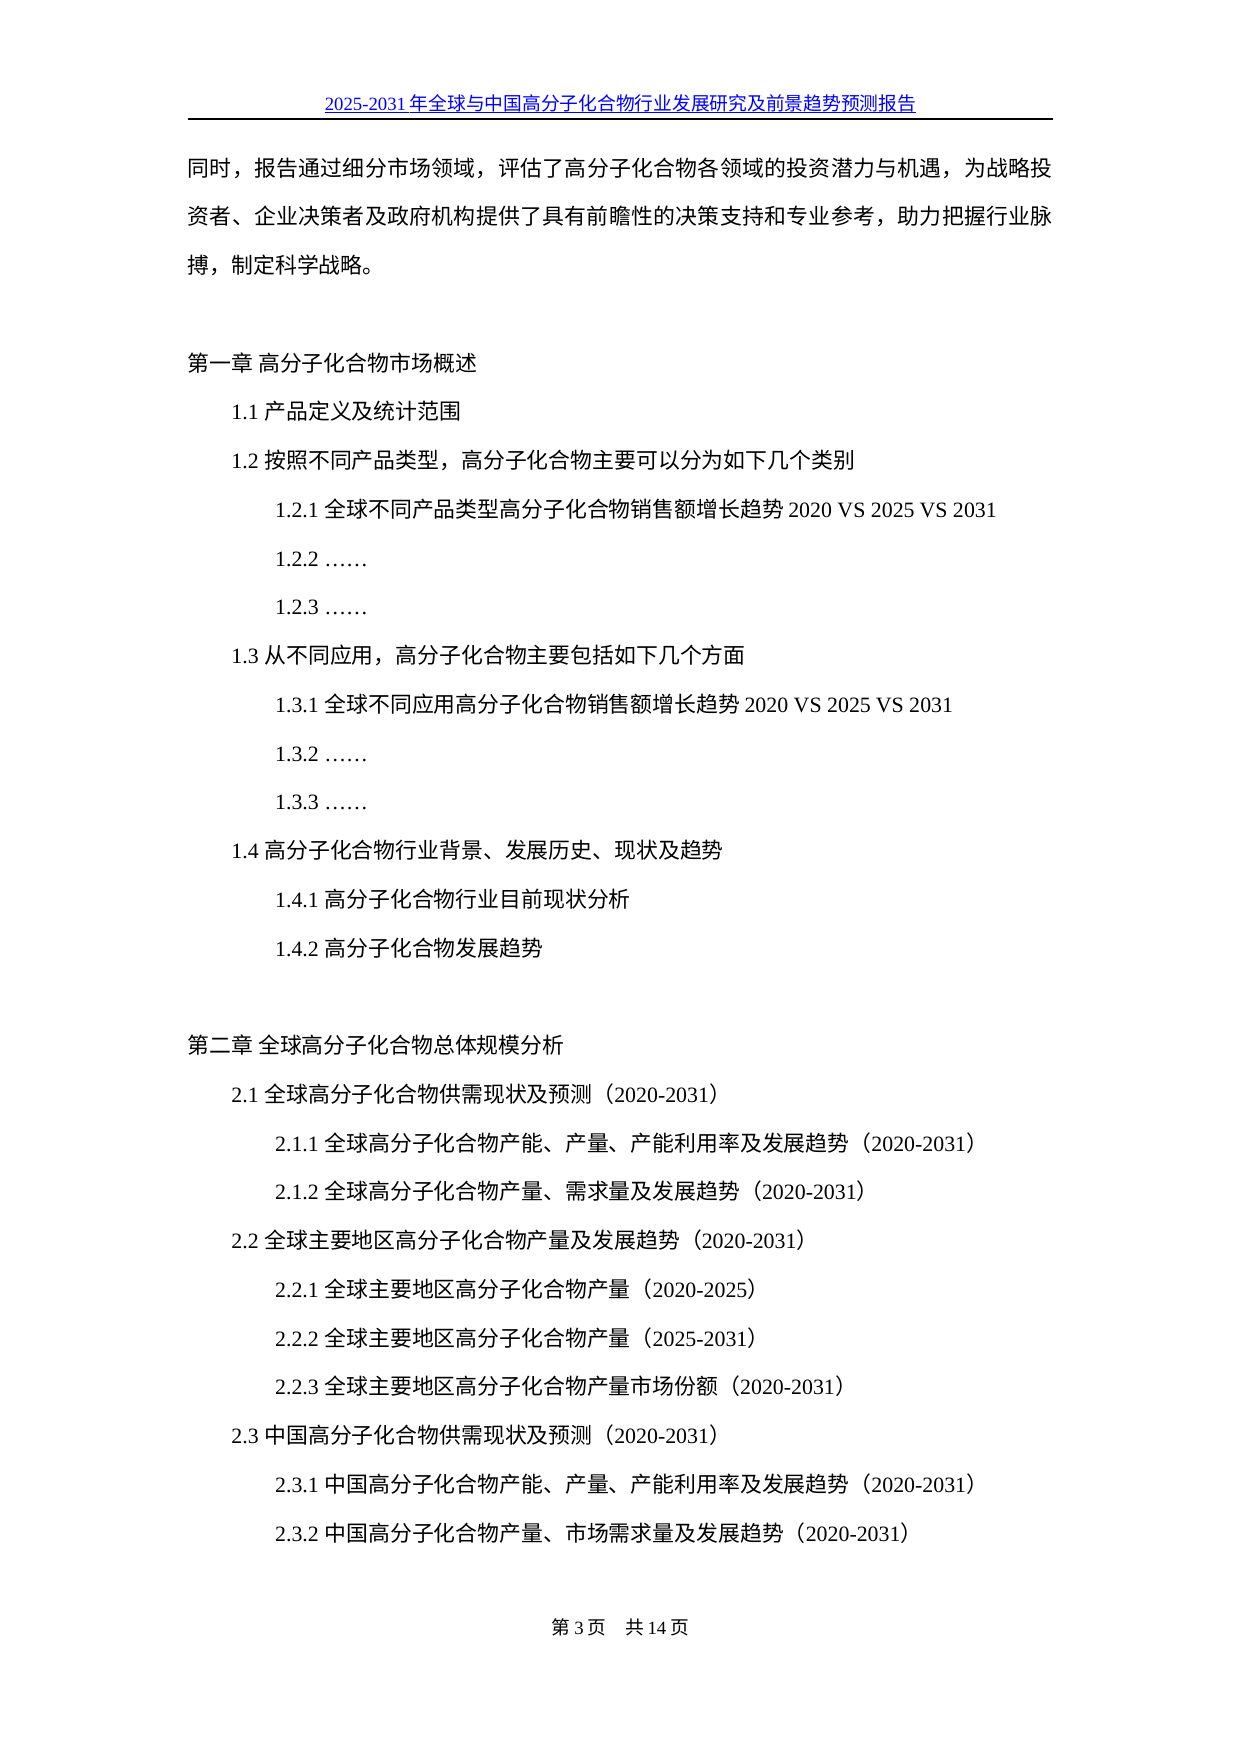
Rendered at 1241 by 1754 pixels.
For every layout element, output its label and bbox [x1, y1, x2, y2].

text [187, 150, 1053, 1548]
